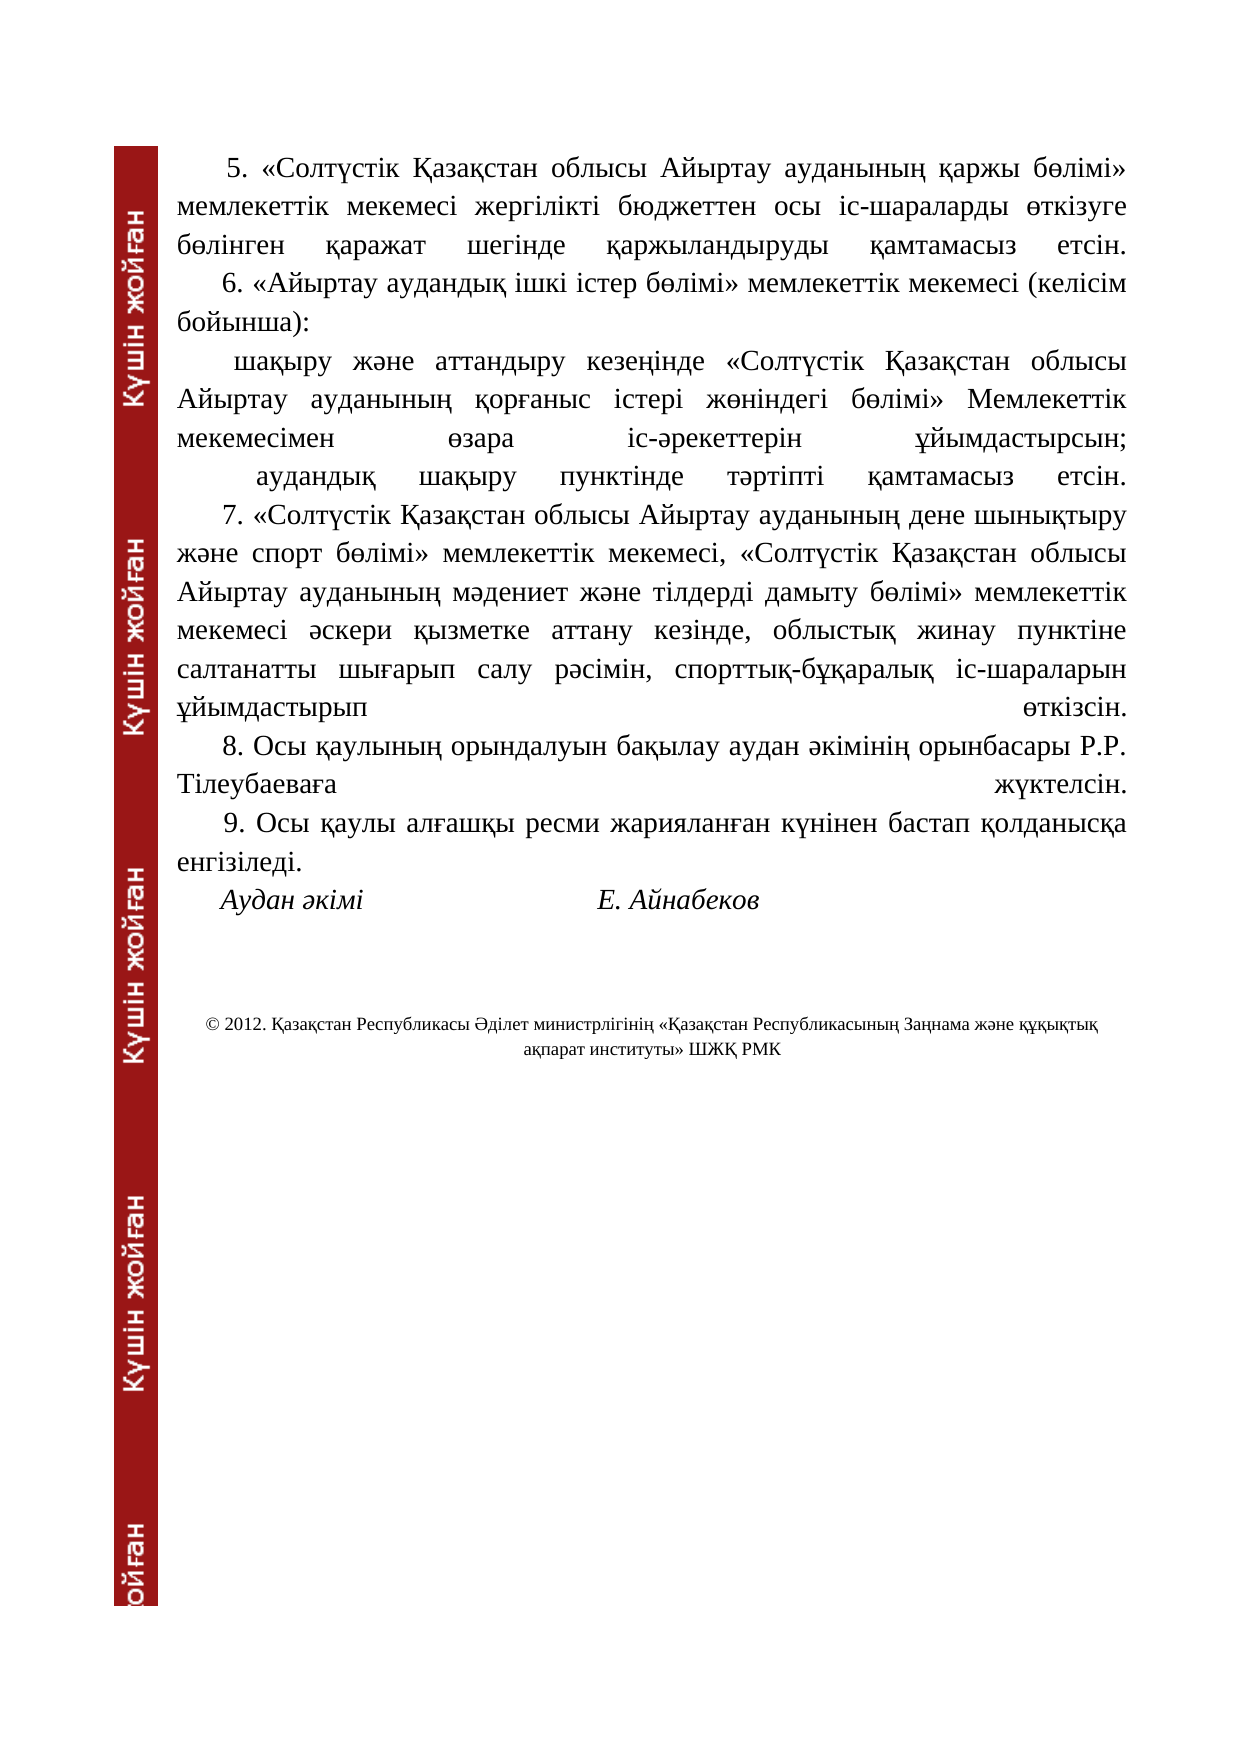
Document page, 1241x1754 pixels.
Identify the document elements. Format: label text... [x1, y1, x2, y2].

text Аудан әкімі Е. Айнабеков [112, 882, 1128, 916]
picture [114, 916, 158, 1013]
picture [114, 1059, 158, 1606]
picture [114, 146, 158, 150]
text © 2012. Қазақстан Республикасы Әділет министрлігінің «Қазақстан Республикасының Заңнама және құқықтық ақпарат институты» ШЖҚ РМК [112, 1013, 1128, 1059]
picture [114, 877, 158, 882]
